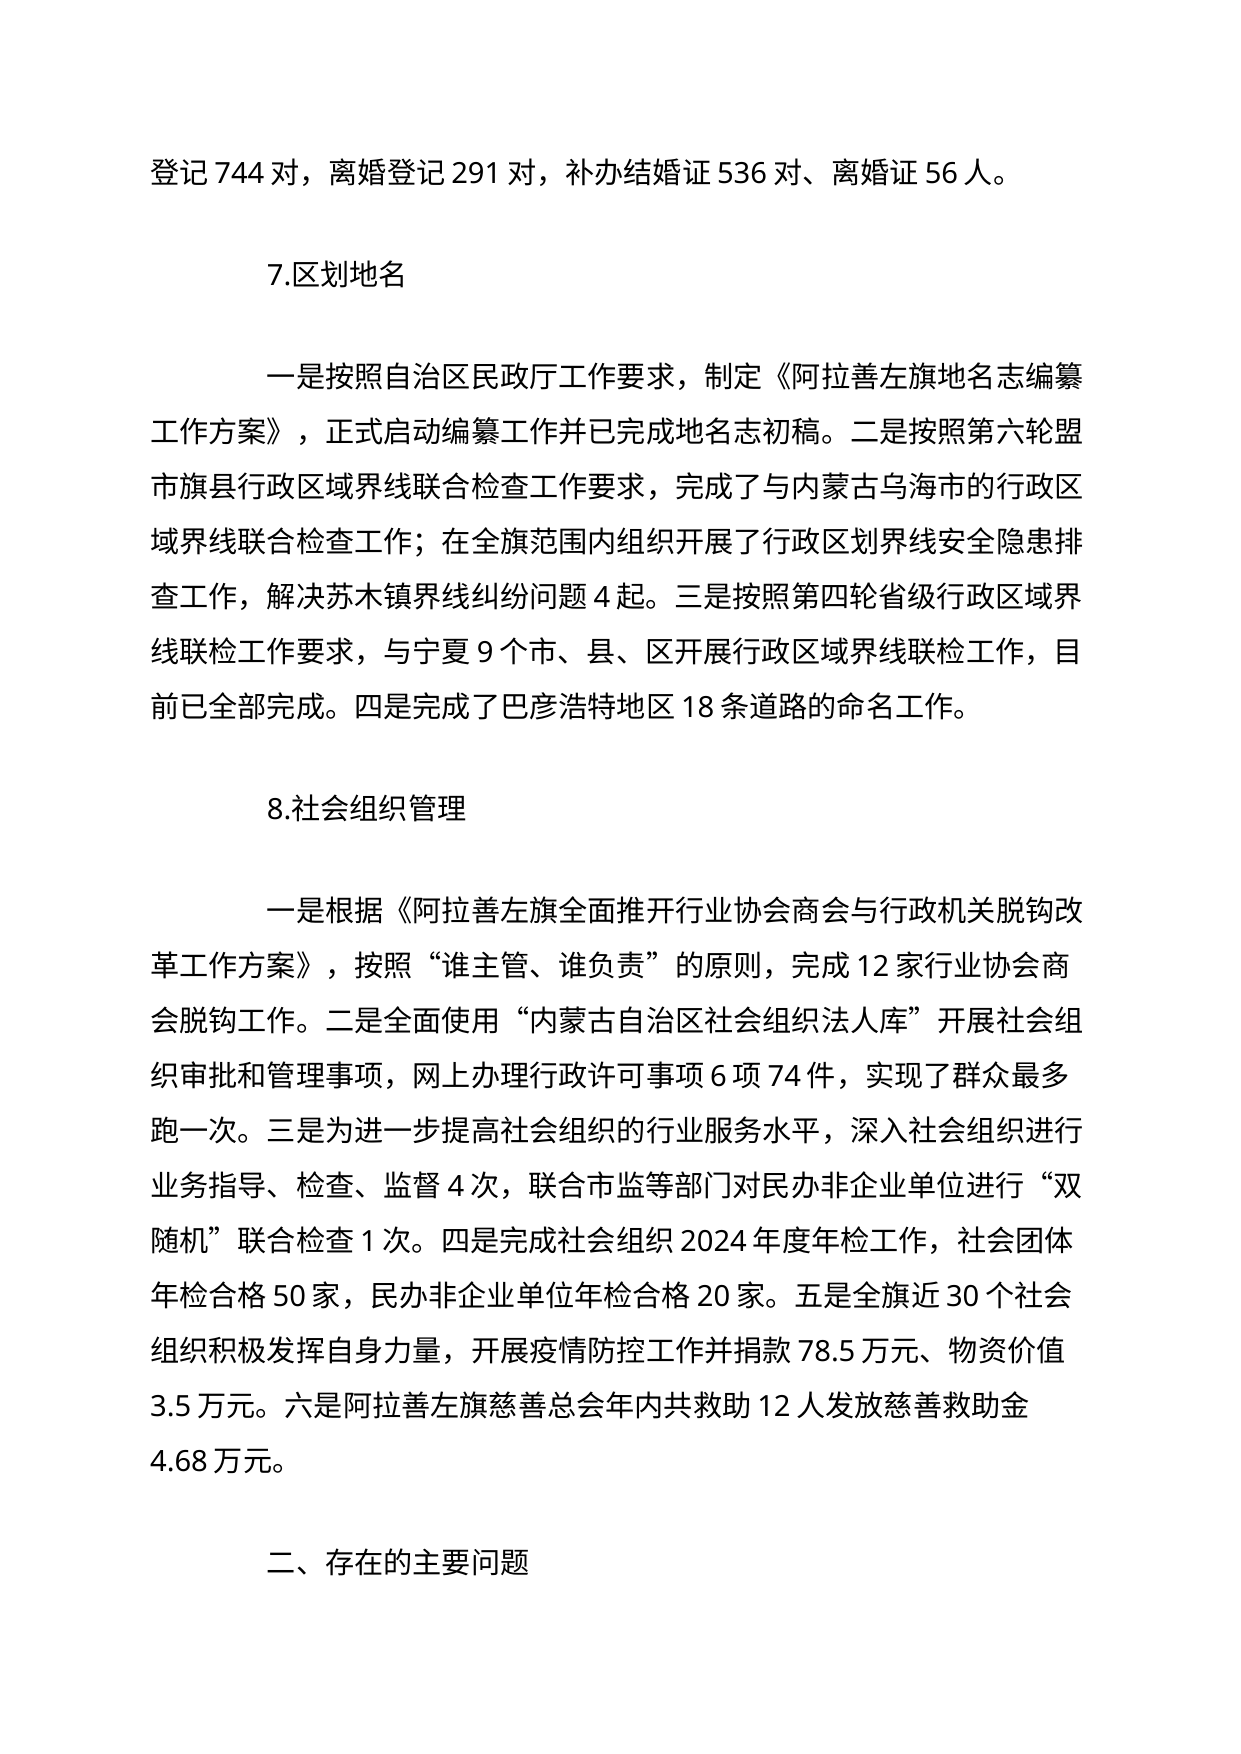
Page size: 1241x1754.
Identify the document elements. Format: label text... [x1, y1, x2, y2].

text 二、存在的主要问题 [150, 1539, 1090, 1581]
text 7.区划地名 [150, 252, 1090, 294]
text 8.社会组织管理 [150, 786, 1090, 828]
text 一是根据《阿拉善左旗全面推开行业协会商会与行政机关脱钩改革工作方案》，按照“谁主管、谁负责”的原则，完成12家行业协会商会脱钩工作。二是全面使用“内蒙古自治区社会组织法人库”开展社会组织审批和管理事项，网上办理行政许可事项6项74件，实现了群众最多跑一次。三是为进一步提高社会组织的行业服务水平，深入社会组织进行业务指导、检查、监督4次，联合市监等部门对民办非企业单位进行“双随机”联合检查1次。四是完成社会组织2024年度年检工作，社会团体年检合格50家，民办非企业单位年检合格20家。五是全旗近30个社会组织积极发挥自身力量，开展疫情防控工作并捐款78.5万元、物资价值3.5万元。六是阿拉善左旗慈善总会年内共救助12人发放慈善救助金4.68万元。 [150, 887, 1090, 1479]
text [150, 150, 1090, 192]
text 一是按照自治区民政厅工作要求，制定《阿拉善左旗地名志编纂工作方案》，正式启动编纂工作并已完成地名志初稿。二是按照第六轮盟市旗县行政区域界线联合检查工作要求，完成了与内蒙古乌海市的行政区域界线联合检查工作；在全旗范围内组织开展了行政区划界线安全隐患排查工作，解决苏木镇界线纠纷问题4起。三是按照第四轮省级行政区域界线联检工作要求，与宁夏9个市、县、区开展行政区域界线联检工作，目前已全部完成。四是完成了巴彦浩特地区18条道路的命名工作。 [150, 354, 1090, 726]
